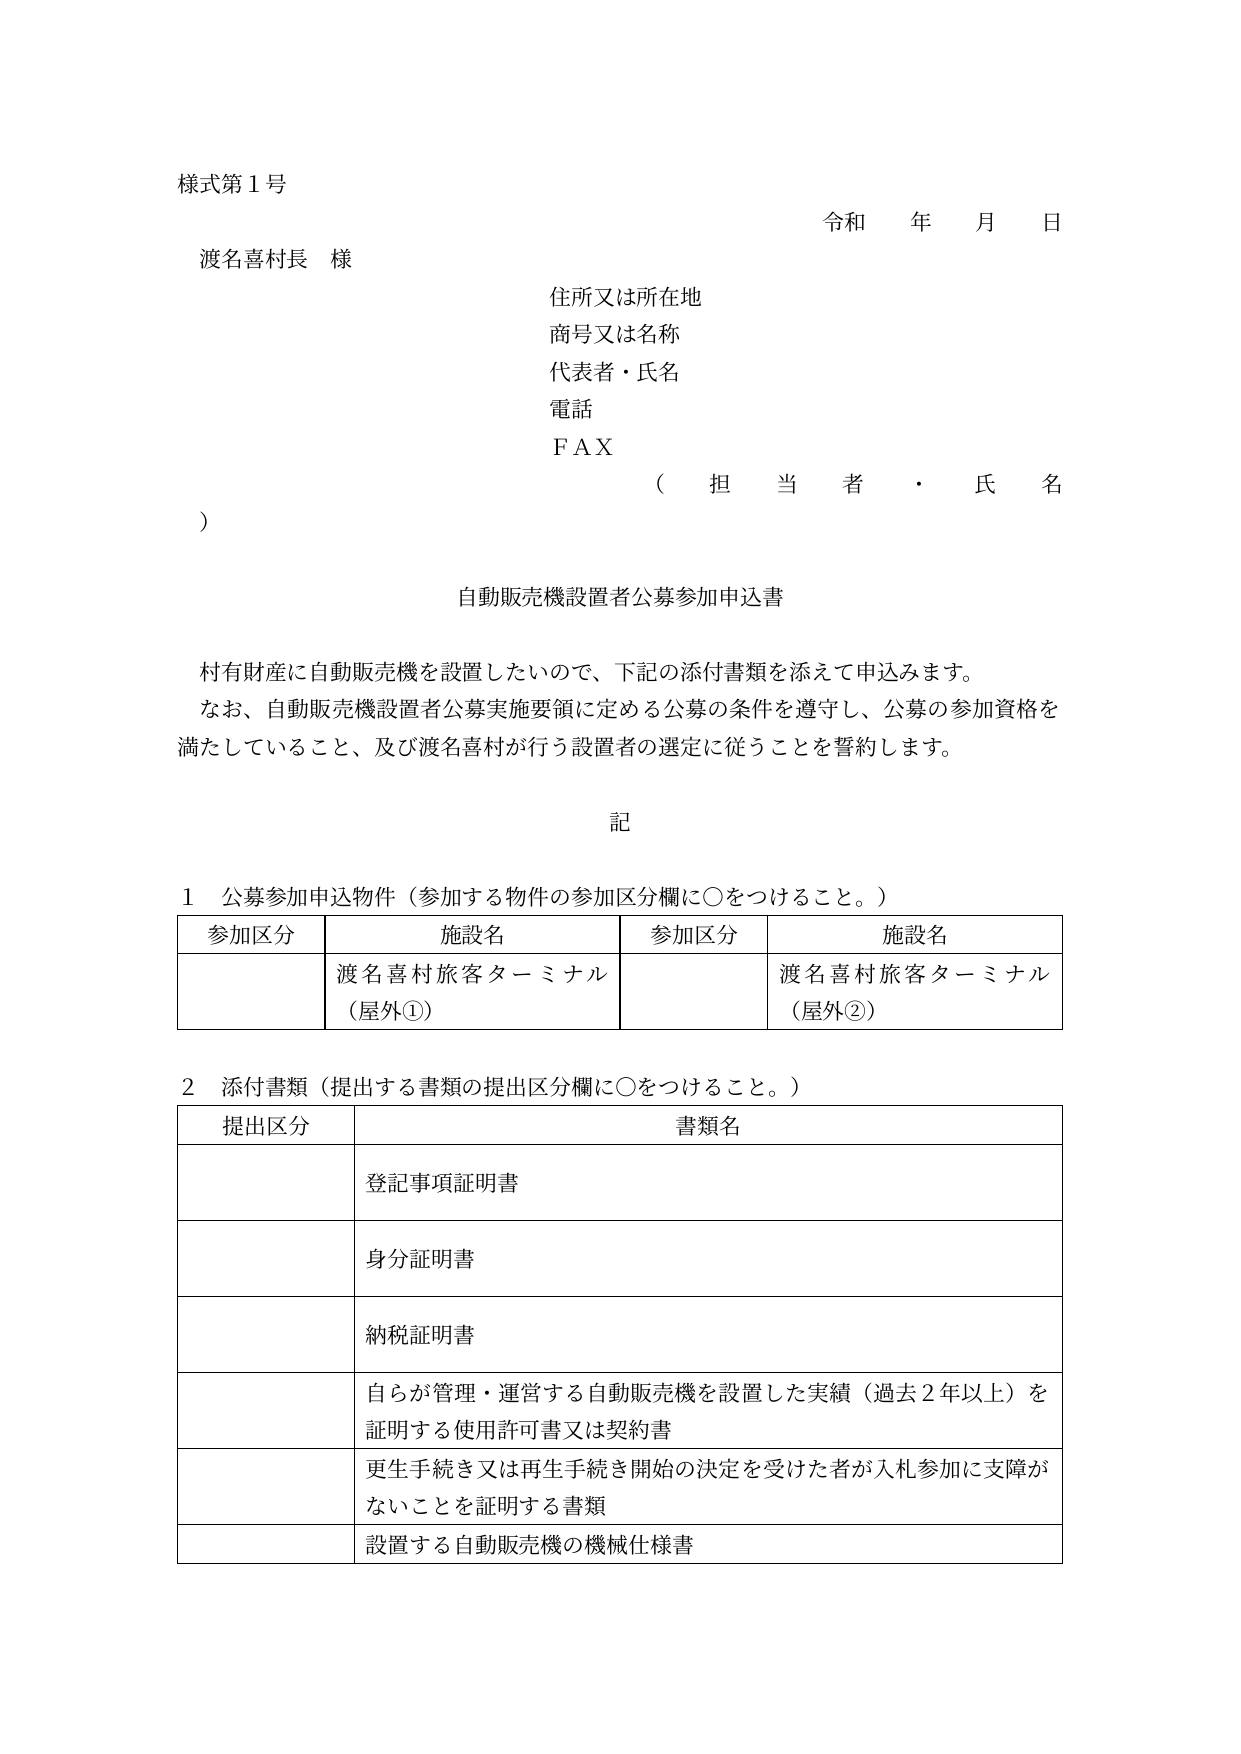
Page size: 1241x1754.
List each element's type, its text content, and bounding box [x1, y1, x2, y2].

table_header 参加区分 [178, 916, 324, 953]
table_cell 自らが管理・運営する自動販売機を設置した実績（過去２年以上）を証明する使用許可書又は契約書 [355, 1373, 1062, 1448]
table_cell [178, 1221, 354, 1296]
text 渡名喜村長 様 [177, 239, 1063, 277]
subtitle 記 [177, 802, 1063, 839]
table_cell 渡名喜村旅客ターミナル（屋外②） [768, 954, 1062, 1029]
table_cell [178, 1145, 354, 1220]
table_cell 設置する自動販売機の機械仕様書 [355, 1525, 1062, 1562]
text なお、自動販売機設置者公募実施要領に定める公募の条件を遵守し、公募の参加資格を満たしていること、及び渡名喜村が行う設置者の選定に従うことを誓約します。 [177, 689, 1063, 764]
table_cell 身分証明書 [355, 1221, 1062, 1296]
table_header 施設名 [326, 916, 619, 953]
table_cell [621, 954, 767, 1029]
table_cell [178, 1373, 354, 1448]
table_cell 登記事項証明書 [355, 1145, 1062, 1220]
table_cell 納税証明書 [355, 1297, 1062, 1372]
table_cell [178, 954, 324, 1029]
text ２ 添付書類（提出する書類の提出区分欄に○をつけること。） [177, 1068, 1063, 1105]
table_cell 更生手続き又は再生手続き開始の決定を受けた者が入札参加に支障がないことを証明する書類 [355, 1449, 1062, 1524]
table_cell [178, 1297, 354, 1372]
table_cell [178, 1449, 354, 1524]
text 住所又は所在地 [177, 277, 1063, 314]
text ＦＡＸ [177, 427, 1063, 464]
text 様式第１号 [177, 164, 1063, 202]
table_cell [178, 1525, 354, 1562]
text 代表者・氏名 [177, 352, 1063, 389]
text 自動販売機設置者公募参加申込書 [177, 577, 1063, 614]
text 村有財産に自動販売機を設置したいので、下記の添付書類を添えて申込みます。 [177, 652, 1063, 689]
table_header 提出区分 [178, 1106, 354, 1144]
text （担当者・氏名 ） [177, 464, 1063, 539]
text 電話 [177, 389, 1063, 427]
text １ 公募参加申込物件（参加する物件の参加区分欄に○をつけること。） [177, 877, 1063, 914]
table_cell 渡名喜村旅客ターミナル（屋外①） [326, 954, 619, 1029]
table_header 参加区分 [621, 916, 767, 953]
text 令和 年 月 日 [177, 202, 1063, 239]
table_header 書類名 [355, 1106, 1062, 1144]
table_header 施設名 [768, 916, 1062, 953]
text 商号又は名称 [177, 314, 1063, 352]
